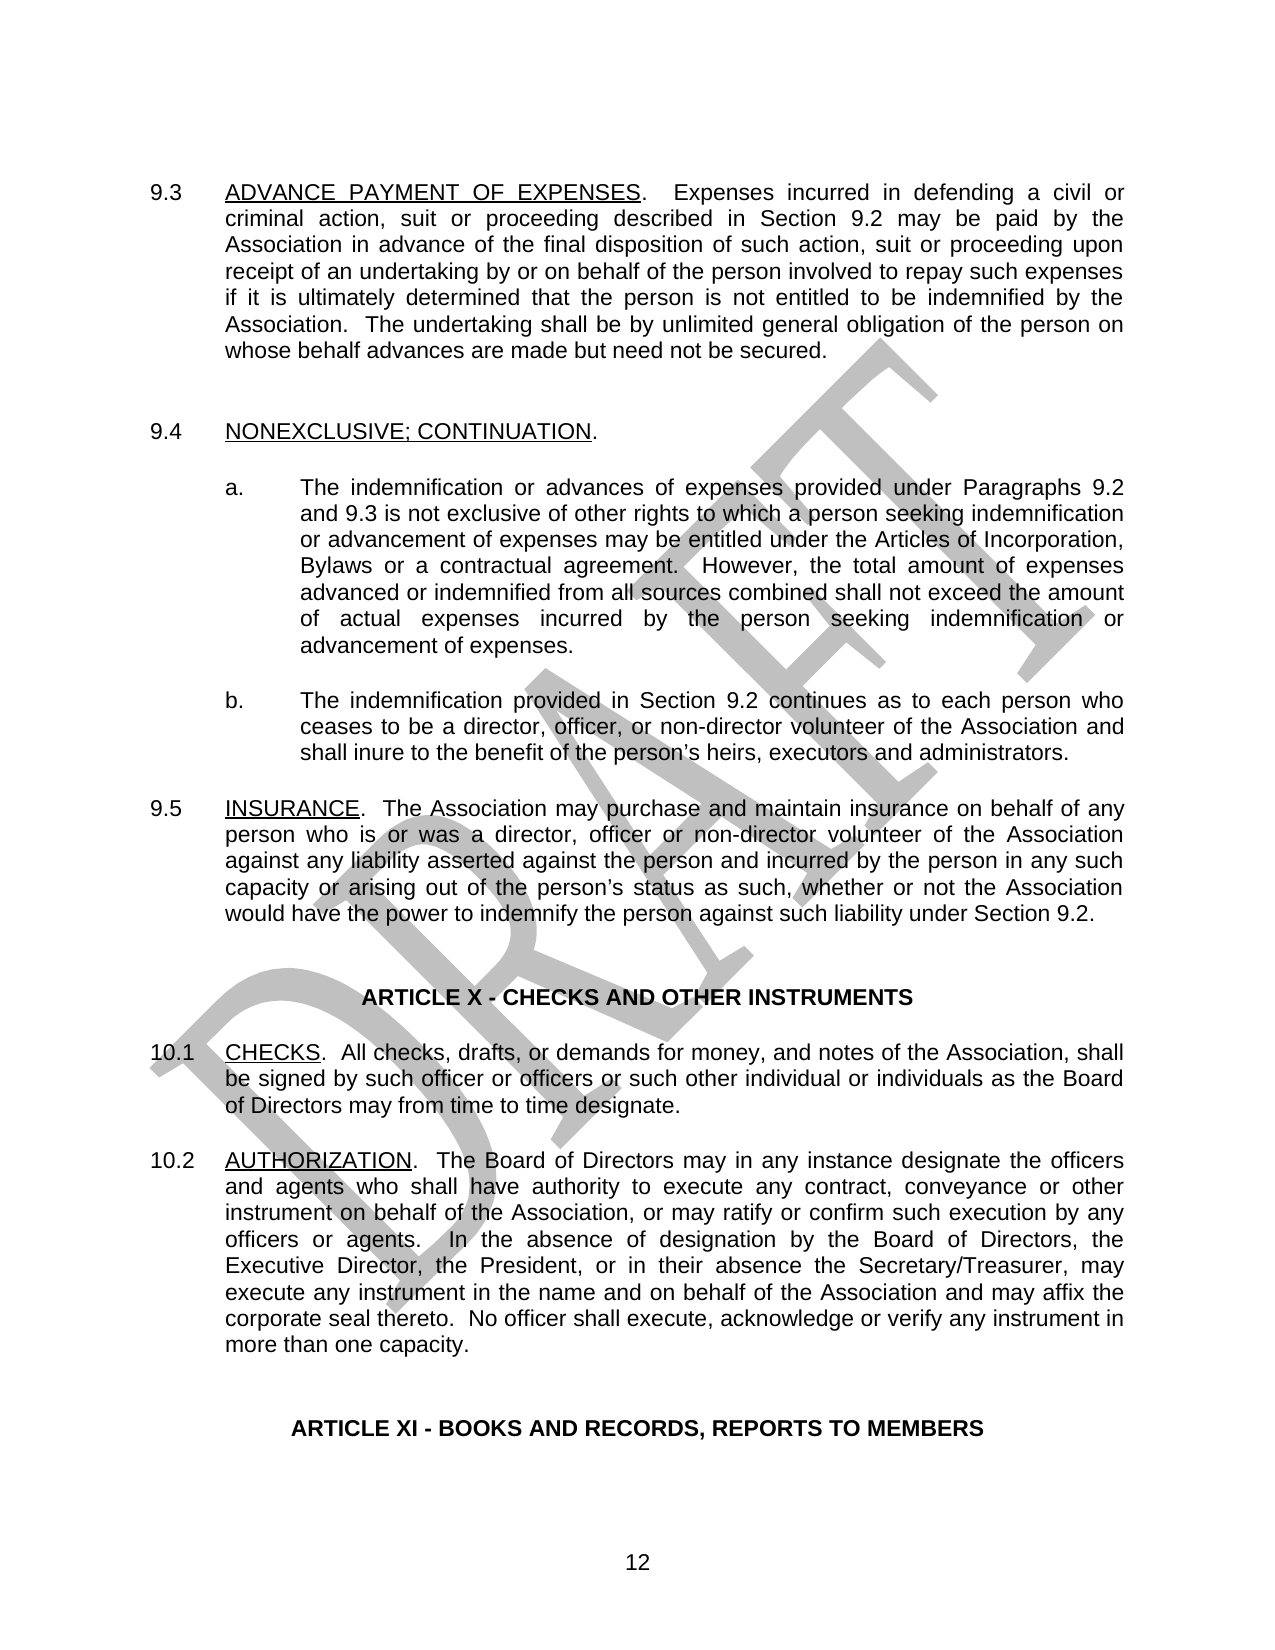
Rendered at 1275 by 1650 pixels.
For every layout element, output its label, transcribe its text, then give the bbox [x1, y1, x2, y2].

text 9.5 INSURANCE. The Association may purchase and maintain insurance on behalf of any person who is or was a director, officer or non-director volunteer of the Association against any liability asserted against the person and incurred by the person in any such capacity or arising out of the person’s status as such, whether or not the Association would have the power to indemnify the person against such liability under Section 9.2. [150, 794, 1125, 926]
text 10.2 AUTHORIZATION. The Board of Directors may in any instance designate the officers and agents who shall have authority to execute any contract, conveyance or other instrument on behalf of the Association, or may ratify or confirm such execution by any officers or agents. In the absence of designation by the Board of Directors, the Executive Director, the President, or in their absence the Secretary/Treasurer, may execute any instrument in the name and on behalf of the Association and may affix the corporate seal thereto. No officer shall execute, acknowledge or verify any instrument in more than one capacity. [150, 1147, 1125, 1357]
subtitle 9.4 NONEXCLUSIVE; CONTINUATION. [150, 418, 1125, 445]
text b. The indemnification provided in Section 9.2 continues as to each person who ceases to be a director, officer, or non-director volunteer of the Association and shall inure to the benefit of the person’s heirs, executors and administrators. [225, 687, 1125, 766]
text a. The indemnification or advances of expenses provided under Paragraphs 9.2 and 9.3 is not exclusive of other rights to which a person seeking indemnification or advancement of expenses may be entitled under the Articles of Incorporation, Bylaws or a contractual agreement. However, the total amount of expenses advanced or indemnified from all sources combined shall not exceed the amount of actual expenses incurred by the person seeking indemnification or advancement of expenses. [225, 473, 1125, 658]
text 9.3 ADVANCE PAYMENT OF EXPENSES. Expenses incurred in defending a civil or criminal action, suit or proceeding described in Section 9.2 may be paid by the Association in advance of the final disposition of such action, suit or proceeding upon receipt of an undertaking by or on behalf of the person involved to repay such expenses if it is ultimately determined that the person is not entitled to be indemnified by the Association. The undertaking shall be by unlimited general obligation of the person on whose behalf advances are made but need not be secured. [150, 179, 1125, 363]
subtitle ARTICLE XI - BOOKS AND RECORDS, REPORTS TO MEMBERS [150, 1415, 1125, 1441]
subtitle ARTICLE X - CHECKS AND OTHER INSTRUMENTS [150, 984, 1125, 1010]
text 10.1 CHECKS. All checks, drafts, or demands for money, and notes of the Association, shall be signed by such officer or officers or such other individual or individuals as the Board of Directors may from time to time designate. [150, 1039, 1125, 1118]
